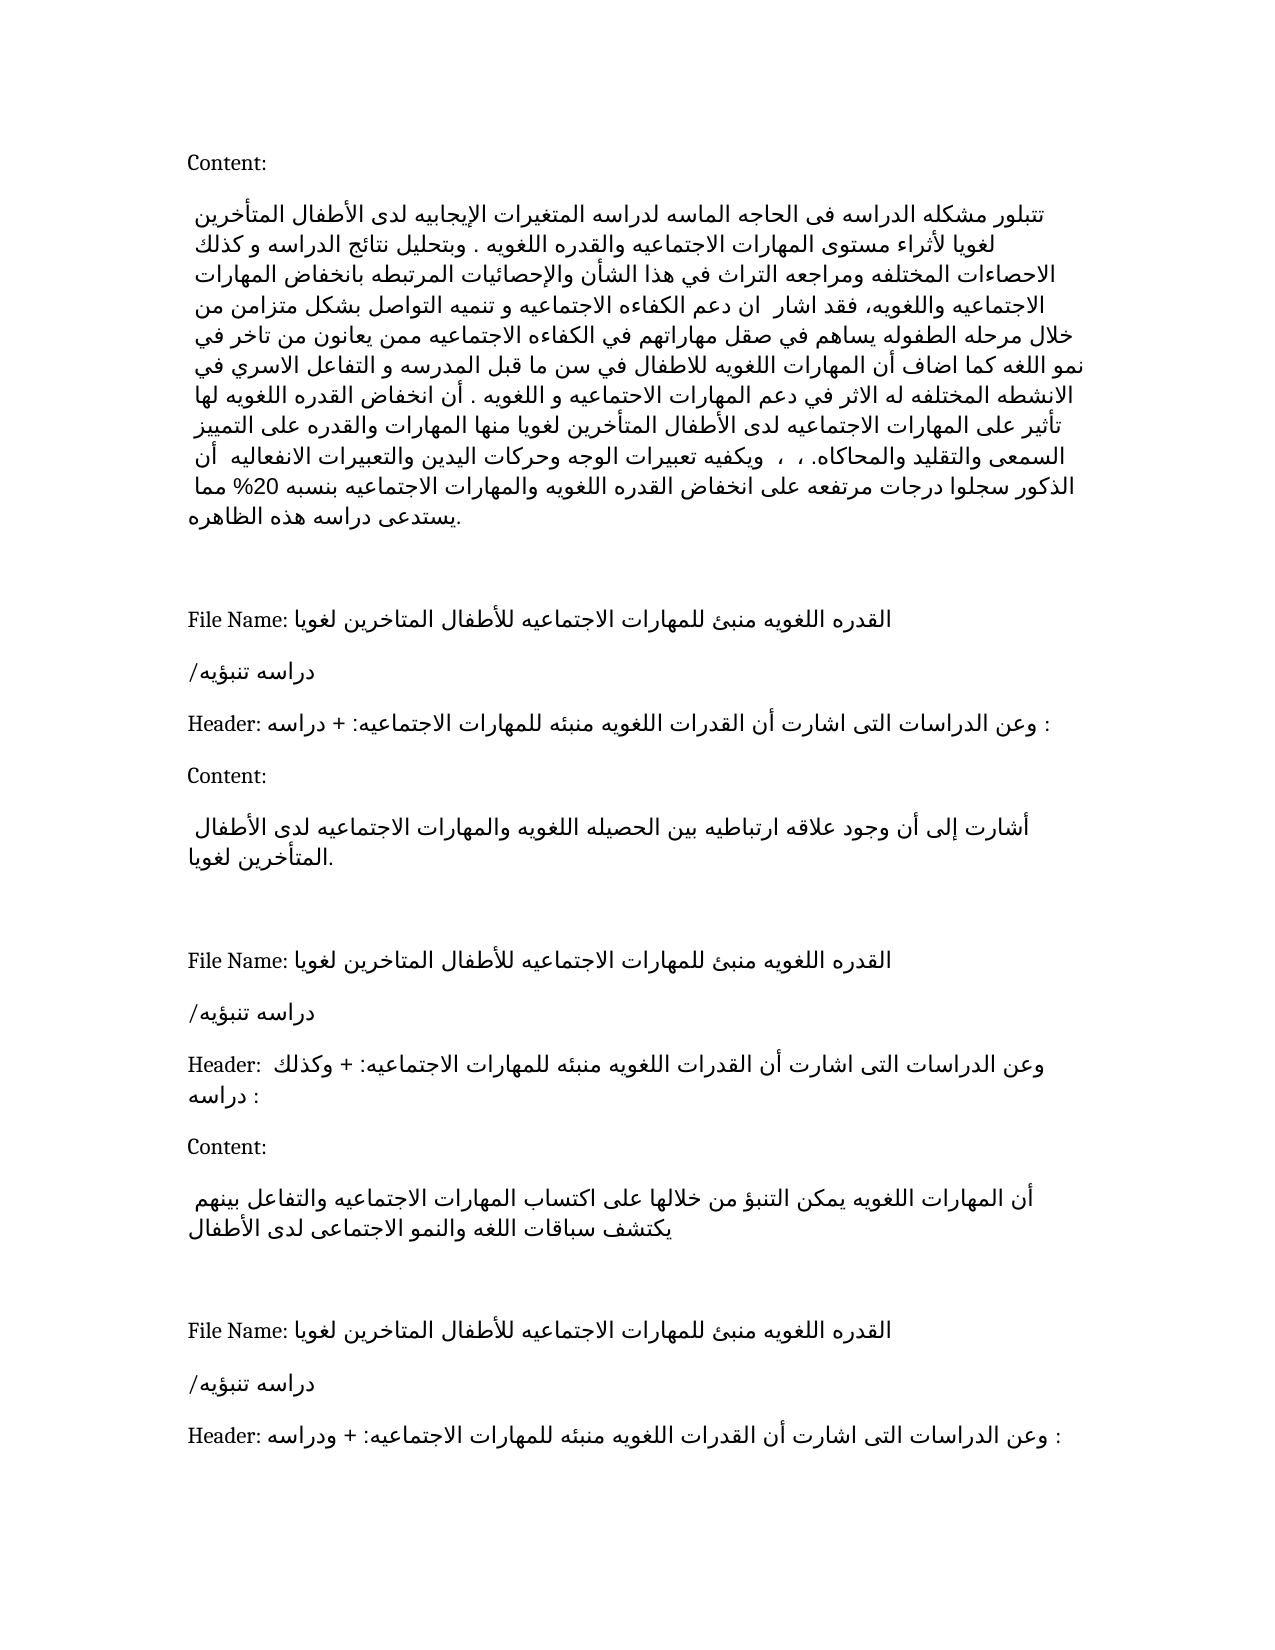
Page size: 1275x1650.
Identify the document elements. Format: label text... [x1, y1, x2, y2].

text File Name: القدره اللغويه منبئ للمهارات الاجتماعيه للأطفال المتاخرين لغويا [187, 606, 1087, 633]
text Header: وعن الدراسات التى اشارت أن القدرات اللغويه منبئه للمهارات الاجتماعيه: + دراسه : [187, 710, 1087, 738]
text أشارت إلى أن وجود علاقه ارتباطيه بين الحصيله اللغويه والمهارات الاجتماعيه لدى الأطفال المتأخرين لغويا. [187, 813, 1087, 871]
text Content: [187, 150, 1087, 176]
text /دراسه تنبؤيه [187, 658, 1087, 686]
text أن المهارات اللغويه يمكن التنبؤ من خلالها على اكتساب المهارات الاجتماعيه والتفاعل بينهم يكتشف سباقات اللغه والنمو الاجتماعى لدى الأطفال [187, 1185, 1087, 1242]
text Content: [187, 1134, 1087, 1161]
text Header: وعن الدراسات التى اشارت أن القدرات اللغويه منبئه للمهارات الاجتماعيه: + ودراسه : [187, 1422, 1087, 1449]
text تتبلور مشكله الدراسه فى الحاجه الماسه لدراسه المتغيرات الإيجابيه لدى الأطفال المتأخرين لغويا لأثراء مستوى المهارات الاجتماعيه والقدره اللغويه . وبتحليل نتائج الدراسه و كذلك الاحصاءات المختلفه ومراجعه التراث في هذا الشأن والإحصائيات المرتبطه بانخفاض المهارات الاجتماعيه واللغويه، فقد اشار ان دعم الكفاءه الاجتماعيه و تنميه التواصل بشكل متزامن من خلال مرحله الطفوله يساهم في صقل مهاراتهم في الكفاءه الاجتماعيه ممن يعانون من تاخر في نمو اللغه كما اضاف أن المهارات اللغويه للاطفال في سن ما قبل المدرسه و التفاعل الاسري في الانشطه المختلفه له الاثر في دعم المهارات الاحتماعيه و اللغويه . أن انخفاض القدره اللغويه لها تأثير على المهارات الاجتماعيه لدى الأطفال المتأخرين لغويا منها المهارات والقدره على التمييز السمعى والتقليد والمحاكاه. ، ، ويكفيه تعبيرات الوجه وحركات اليدين والتعبيرات الانفعاليه أن الذكور سجلوا درجات مرتفعه على انخفاض القدره اللغويه والمهارات الاجتماعيه بنسبه 20% مما يستدعى دراسه هذه الظاهره. [187, 201, 1087, 530]
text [187, 1317, 1087, 1345]
text Header: وعن الدراسات التى اشارت أن القدرات اللغويه منبئه للمهارات الاجتماعيه: + وكذلك دراسه : [187, 1051, 1087, 1109]
text /دراسه تنبؤيه [187, 999, 1087, 1026]
text Content: [187, 762, 1087, 789]
text /دراسه تنبؤيه [187, 1369, 1087, 1397]
text File Name: القدره اللغويه منبئ للمهارات الاجتماعيه للأطفال المتاخرين لغويا [187, 947, 1087, 974]
